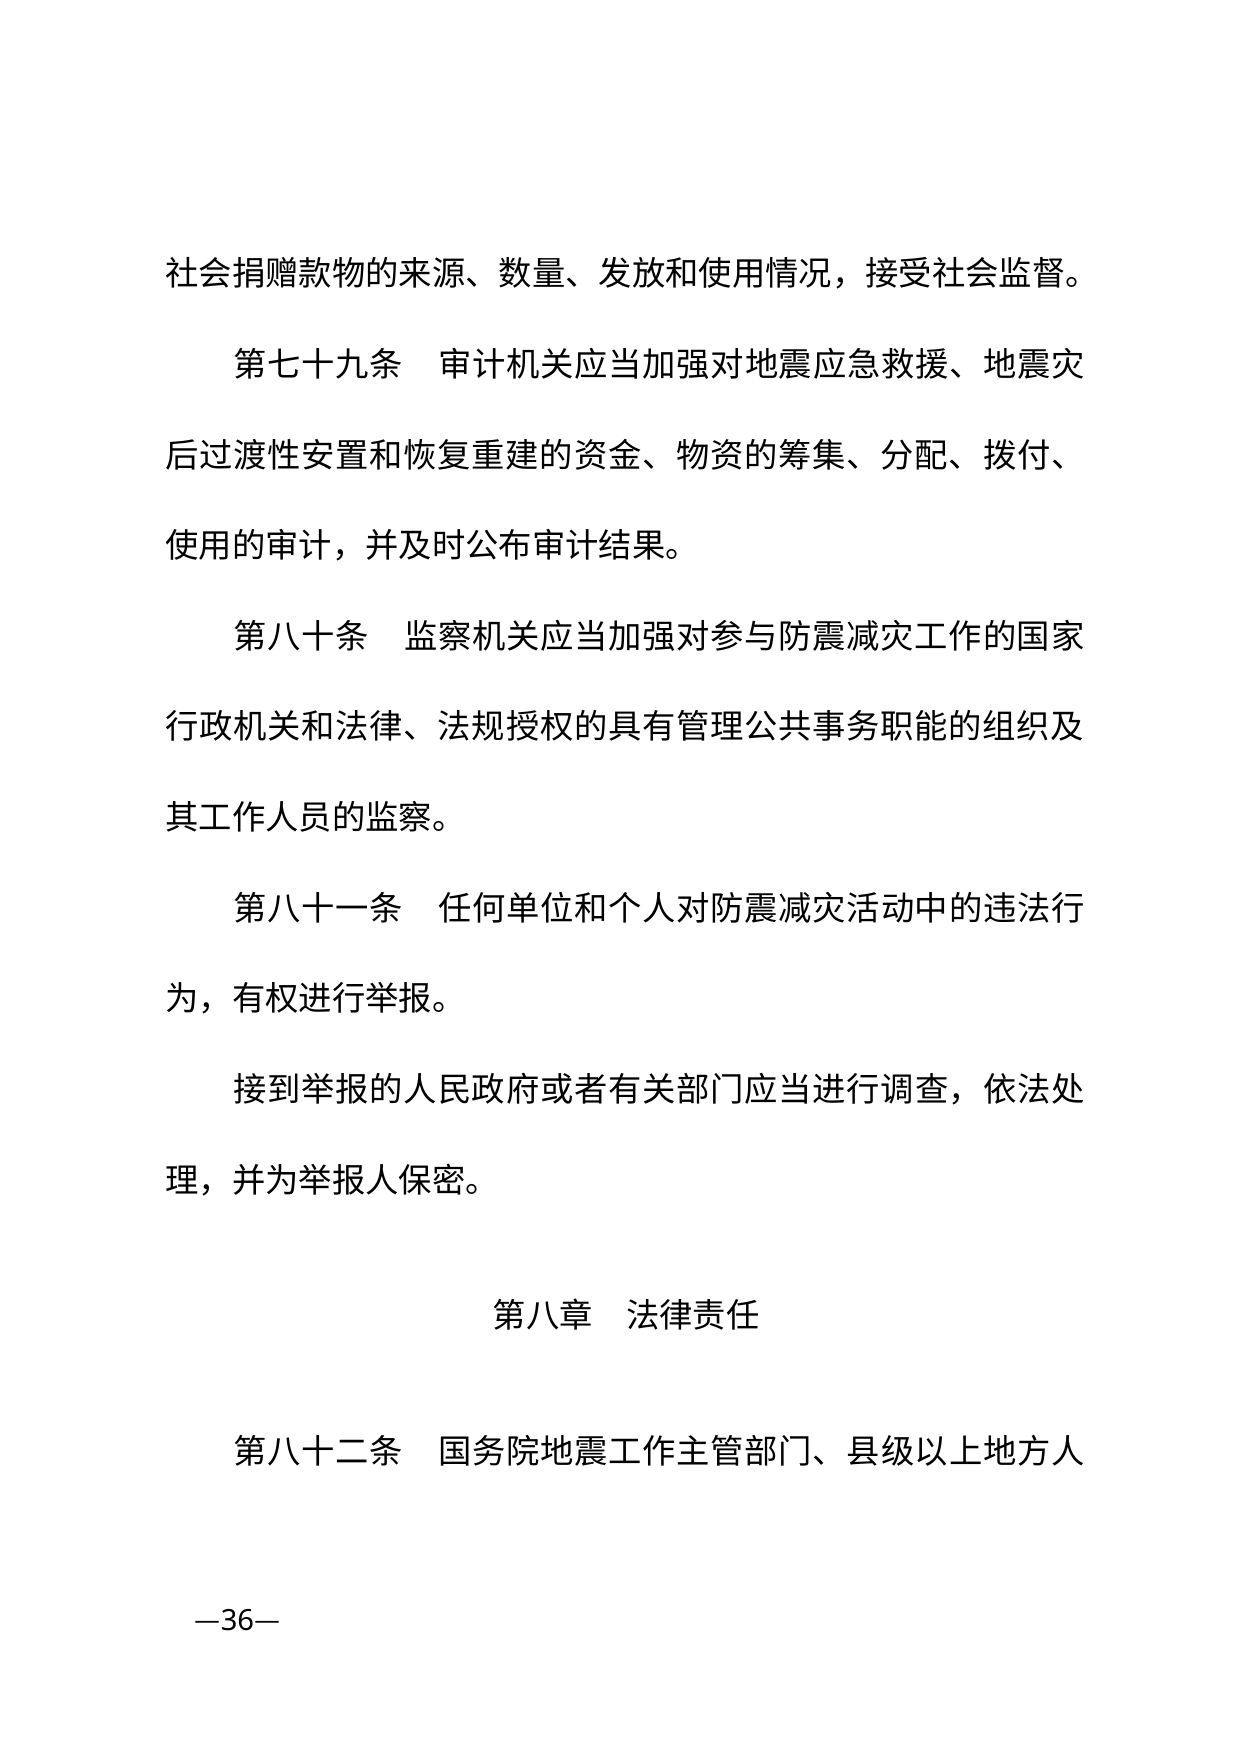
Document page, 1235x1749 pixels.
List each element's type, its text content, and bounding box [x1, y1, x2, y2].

text 第八章 法律责任 [165, 1268, 1087, 1359]
text 第八十条 监察机关应当加强对参与防震减灾工作的国家行政机关和法律、法规授权的具有管理公共事务职能的组织及其工作人员的监察。 [165, 588, 1087, 860]
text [165, 226, 1087, 317]
text 第八十一条 任何单位和个人对防震减灾活动中的违法行为，有权进行举报。 [165, 860, 1087, 1042]
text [165, 1404, 1087, 1495]
text 接到举报的人民政府或者有关部门应当进行调查，依法处理，并为举报人保密。 [165, 1042, 1087, 1223]
text 第七十九条 审计机关应当加强对地震应急救援、地震灾后过渡性安置和恢复重建的资金、物资的筹集、分配、拨付、使用的审计，并及时公布审计结果。 [165, 317, 1087, 588]
